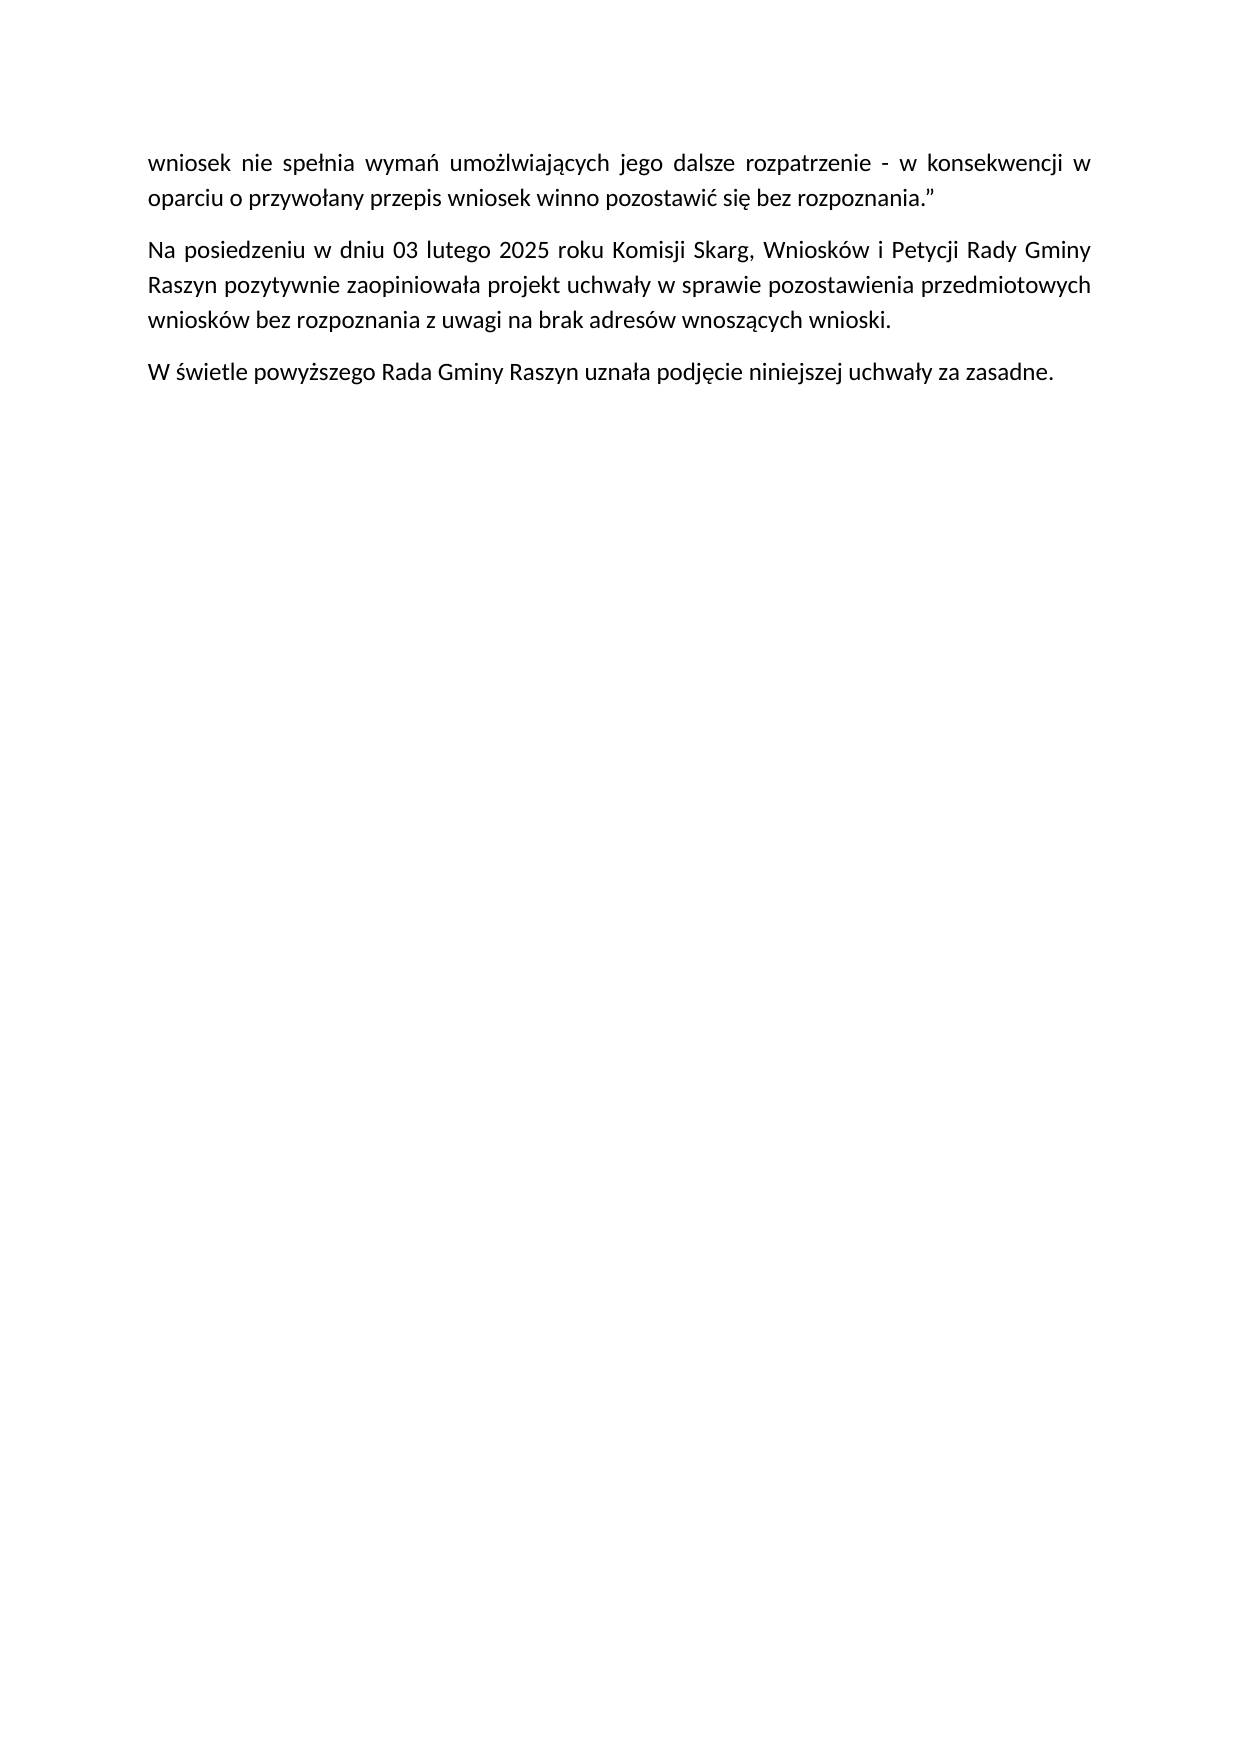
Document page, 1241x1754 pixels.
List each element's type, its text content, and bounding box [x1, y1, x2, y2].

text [148, 148, 1093, 213]
text W świetle powyższego Rada Gminy Raszyn uznała podjęcie niniejszej uchwały za zasadne. [148, 356, 1093, 386]
text Na posiedzeniu w dniu 03 lutego 2025 roku Komisji Skarg, Wniosków i Petycji Rady Gminy Raszyn pozytywnie zaopiniowała projekt uchwały w sprawie pozostawienia przedmiotowych wniosków bez rozpoznania z uwagi na brak adresów wnoszących wnioski. [148, 234, 1093, 335]
